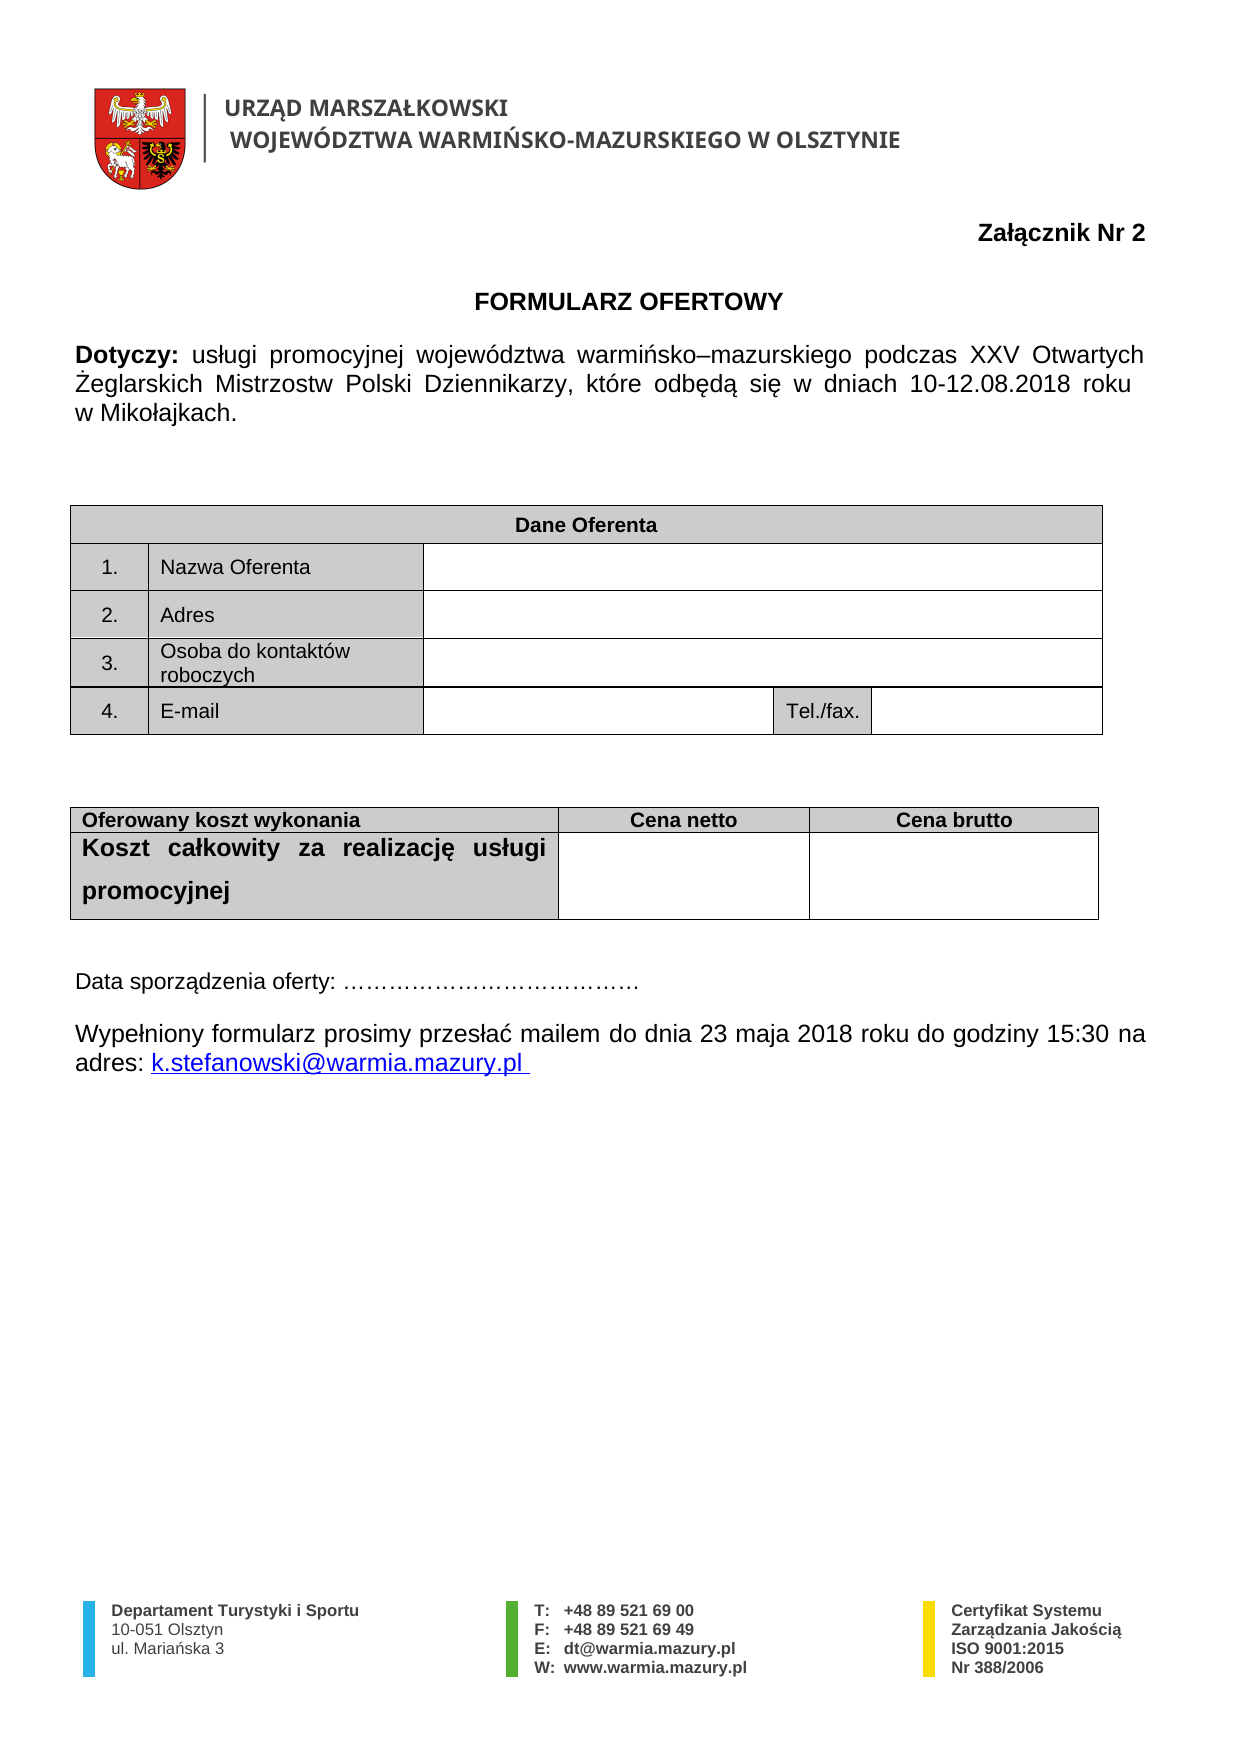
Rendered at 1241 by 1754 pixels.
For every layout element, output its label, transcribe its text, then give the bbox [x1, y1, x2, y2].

table_header Oferowany koszt wykonania [71, 808, 558, 832]
table_cell E-mail [149, 688, 423, 734]
text Data sporządzenia oferty: ………………………………… [75, 968, 1146, 994]
table_cell [559, 833, 809, 919]
table_cell Osoba do kontaktów roboczych [149, 639, 423, 686]
table_cell 2. [71, 591, 148, 637]
picture [0, 0, 224, 207]
text Załącznik Nr 2 [112, 218, 1146, 247]
table_cell 1. [71, 544, 148, 590]
table_cell Nazwa Oferenta [149, 544, 423, 590]
table_cell [424, 544, 1102, 590]
table_cell [872, 688, 1102, 734]
table_header Dane Oferenta [71, 506, 1102, 543]
table_cell [424, 591, 1102, 637]
text Dotyczy: usługi promocyjnej województwa warmińsko–mazurskiego podczas XXV Otwartych Żeglarskich Mistrzostw Polski Dziennikarzy, które odbędą się w dniach 10-12.08.2018 roku w Mikołajkach. [75, 340, 1146, 427]
table_header Cena netto [559, 808, 809, 832]
table_header Cena brutto [810, 808, 1098, 832]
table_cell Koszt całkowity za realizację usługi promocyjnej [71, 833, 558, 919]
table_cell [424, 639, 1102, 686]
table_cell 4. [71, 688, 148, 734]
table_cell Tel./fax. [774, 688, 871, 734]
table_cell [810, 833, 1098, 919]
table_cell Adres [149, 591, 423, 637]
table_cell 3. [71, 639, 148, 686]
table_cell [424, 688, 773, 734]
text FORMULARZ OFERTOWY [112, 287, 1146, 315]
text Wypełniony formularz prosimy przesłać mailem do dnia 23 maja 2018 roku do godziny 15:30 na adres: k.stefanowski@warmia.mazury.pl [75, 1019, 1146, 1077]
